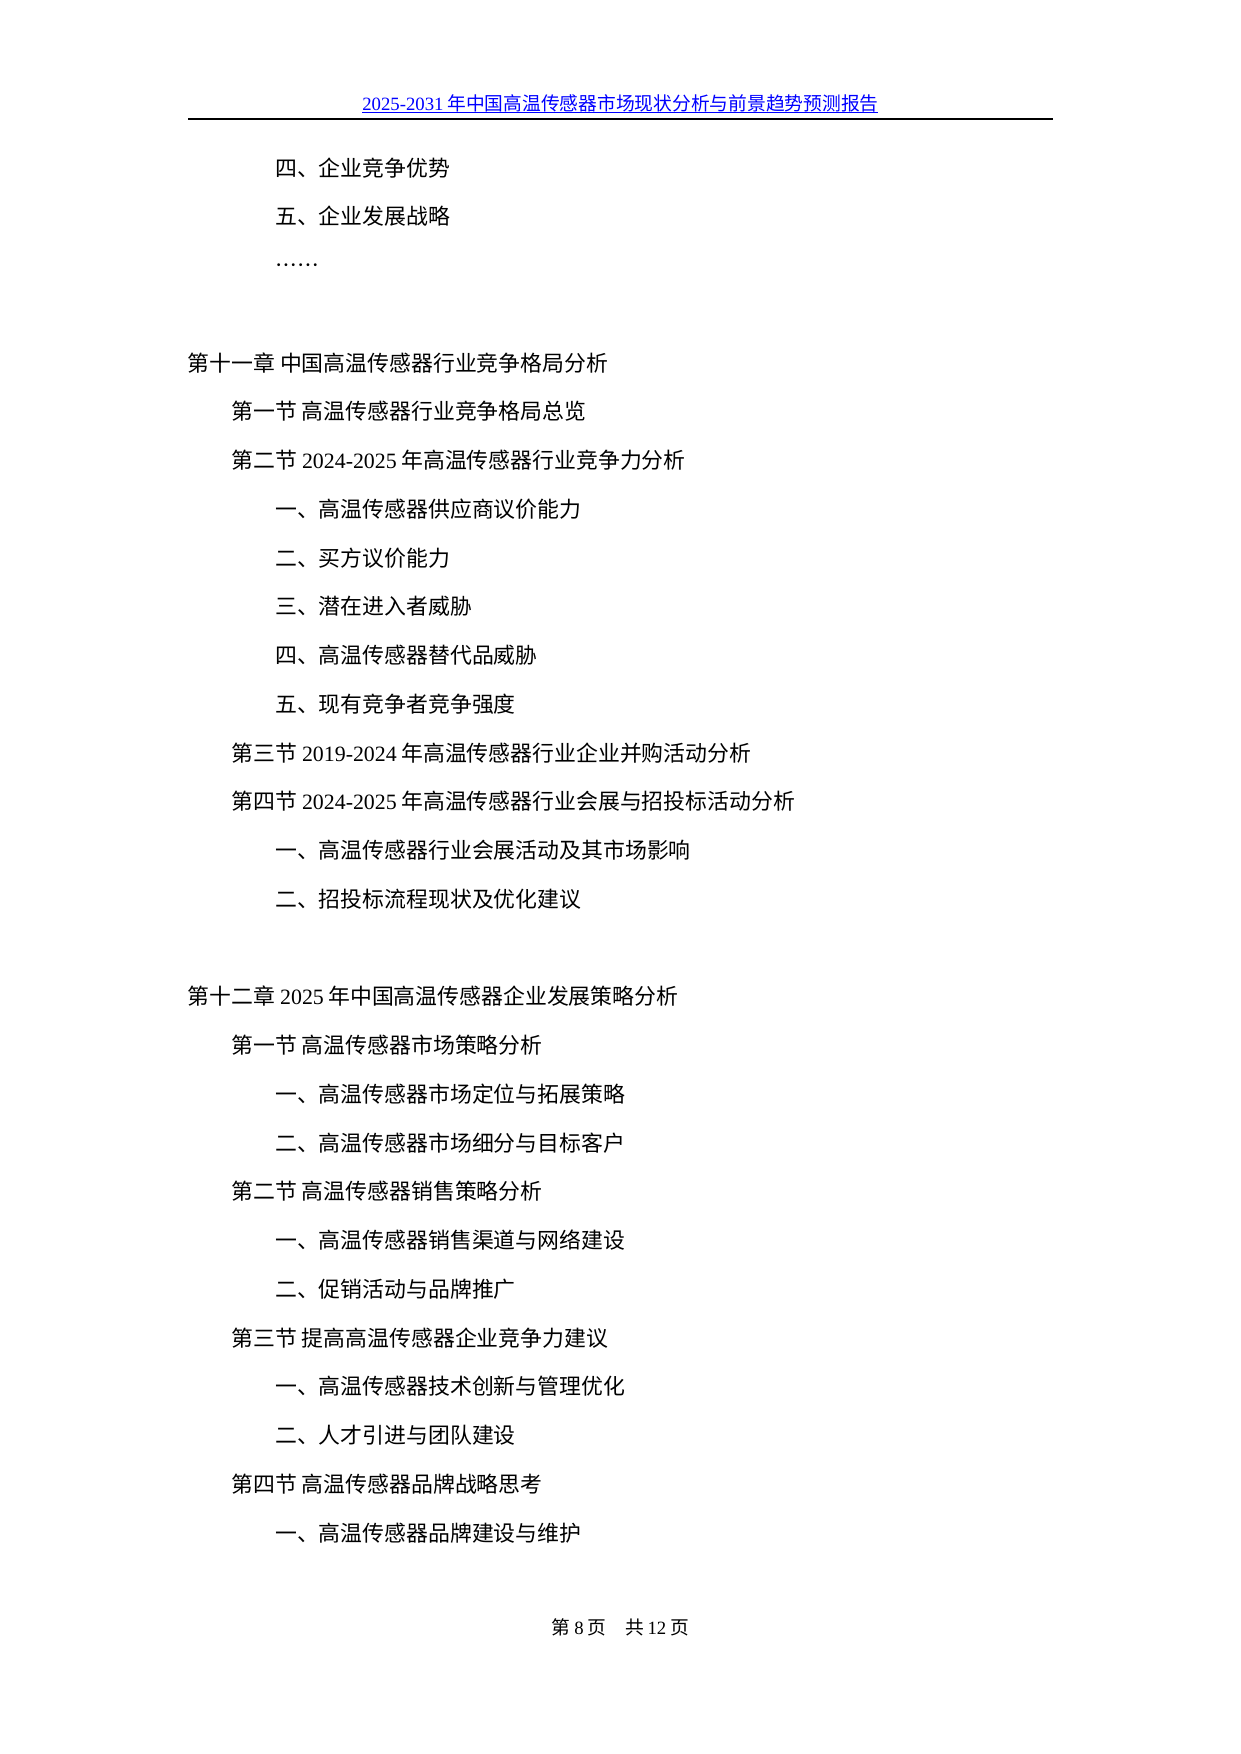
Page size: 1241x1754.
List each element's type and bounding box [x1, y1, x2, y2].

text [187, 150, 1053, 1548]
